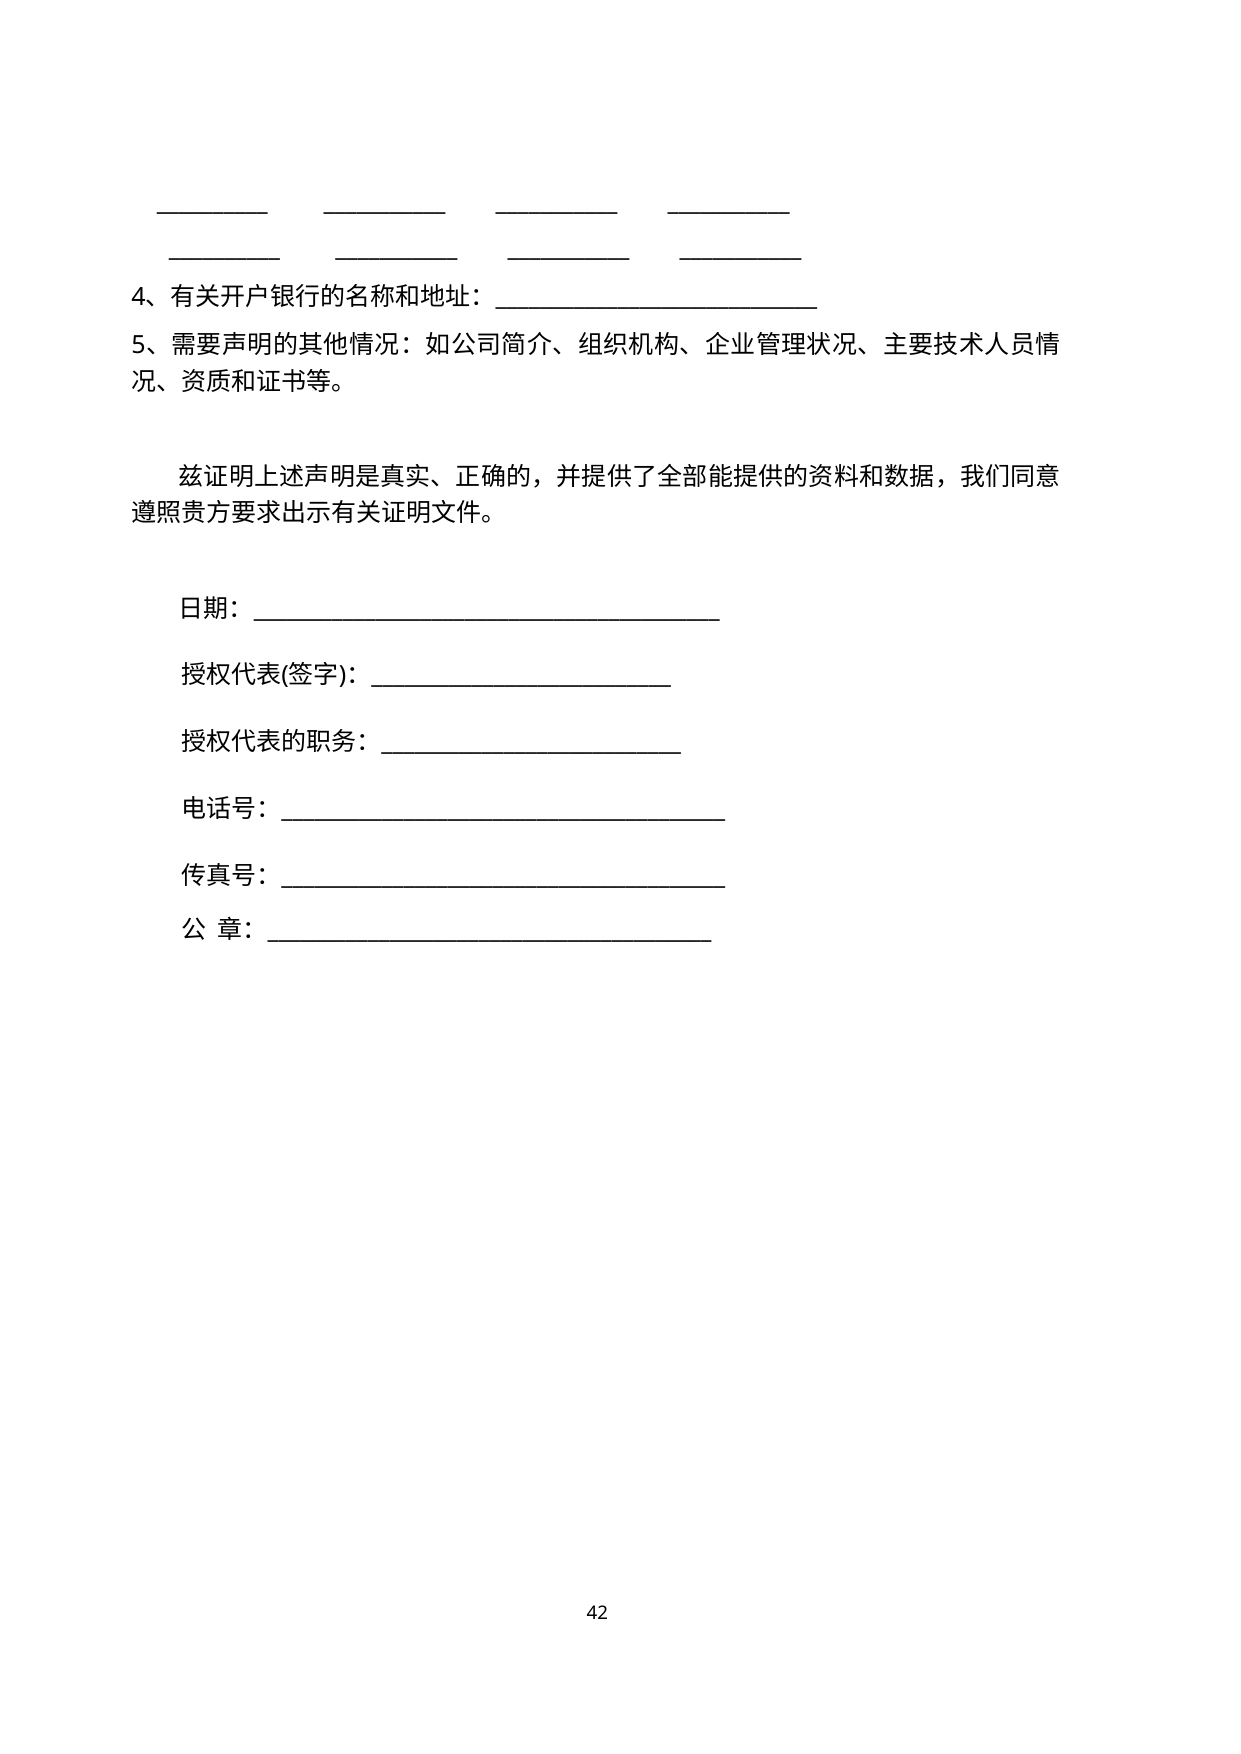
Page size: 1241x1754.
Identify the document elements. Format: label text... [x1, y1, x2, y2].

text 电话号：________________________________________ [131, 789, 1063, 825]
text 兹证明上述声明是真实、正确的，并提供了全部能提供的资料和数据，我们同意遵照贵方要求出示有关证明文件。 [131, 457, 1063, 529]
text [131, 183, 1063, 217]
text 公 章：________________________________________ [131, 910, 1063, 946]
text 授权代表(签字)：___________________________ [131, 655, 1063, 691]
text 5、需要声明的其他情况：如公司简介、组织机构、企业管理状况、主要技术人员情况、资质和证书等。 [131, 325, 1063, 397]
text 授权代表的职务：___________________________ [131, 722, 1063, 758]
text 日期：__________________________________________ [178, 588, 1063, 624]
text 传真号：________________________________________ [131, 856, 1063, 892]
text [131, 230, 1063, 264]
text 4、有关开户银行的名称和地址：_____________________________ [131, 276, 1063, 312]
